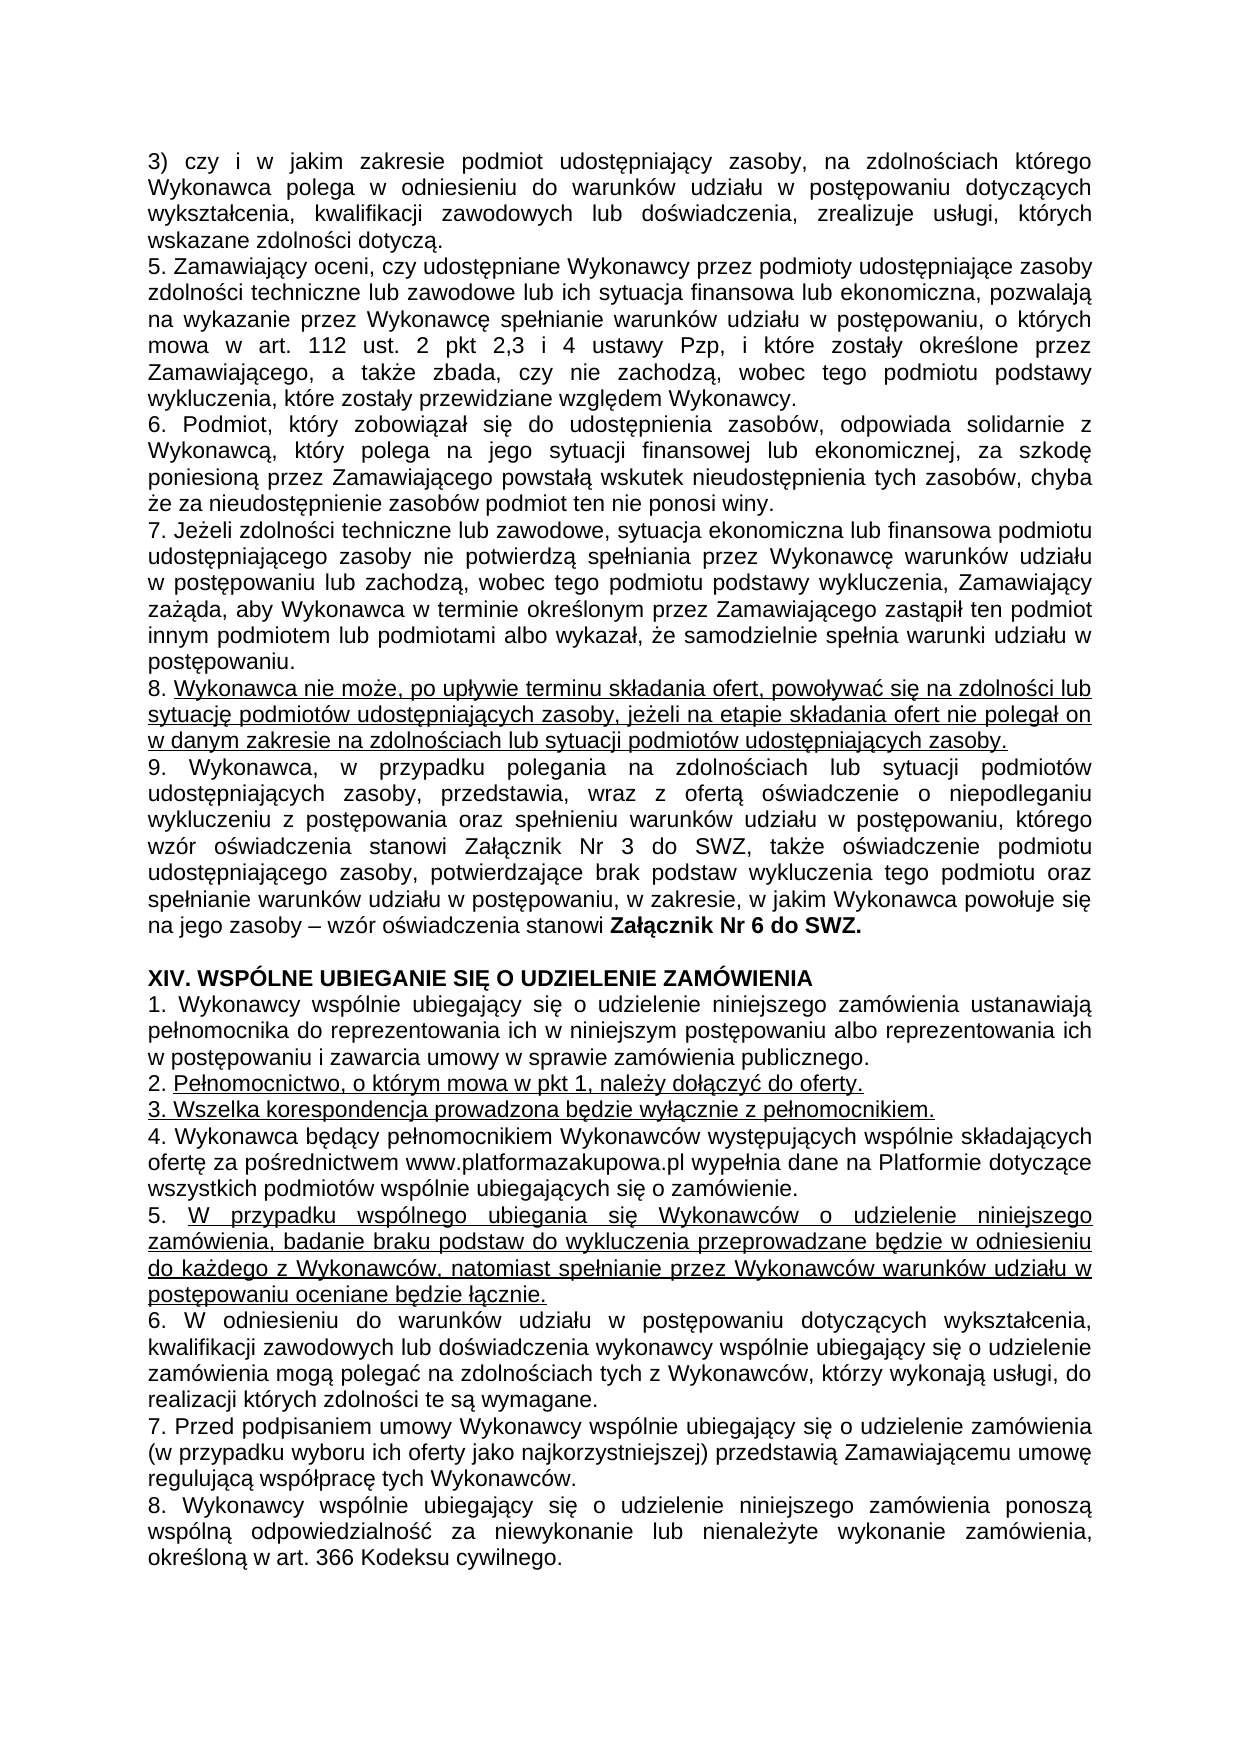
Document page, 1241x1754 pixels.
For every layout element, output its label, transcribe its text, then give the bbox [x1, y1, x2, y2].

text 8. Wykonawcy wspólnie ubiegający się o udzielenie niniejszego zamówienia ponoszą wspólną odpowiedzialność za niewykonanie lub nienależyte wykonanie zamówienia, określoną w art. 366 Kodeksu cywilnego. [148, 1492, 1093, 1571]
text 7. Przed podpisaniem umowy Wykonawcy wspólnie ubiegający się o udzielenie zamówienia (w przypadku wyboru ich oferty jako najkorzystniejszej) przedstawią Zamawiającemu umowę regulującą współpracę tych Wykonawców. [148, 1413, 1093, 1492]
text 3. Wszelka korespondencja prowadzona będzie wyłącznie z pełnomocnikiem. [148, 1096, 1093, 1123]
text 6. Podmiot, który zobowiązał się do udostępnienia zasobów, odpowiada solidarnie z Wykonawcą, który polega na jego sytuacji finansowej lub ekonomicznej, za szkodę poniesioną przez Zamawiającego powstałą wskutek nieudostępnienia tych zasobów, chyba że za nieudostępnienie zasobów podmiot ten nie ponosi winy. [148, 411, 1093, 517]
text 2. Pełnomocnictwo, o którym mowa w pkt 1, należy dołączyć do oferty. [148, 1070, 1093, 1096]
text 8. Wykonawca nie może, po upływie terminu składania ofert, powoływać się na zdolności lub sytuację podmiotów udostępniających zasoby, jeżeli na etapie składania ofert nie polegał on w danym zakresie na zdolnościach lub sytuacji podmiotów udostępniających zasoby. [148, 675, 1093, 754]
text 7. Jeżeli zdolności techniczne lub zawodowe, sytuacja ekonomiczna lub finansowa podmiotu udostępniającego zasoby nie potwierdzą spełniania przez Wykonawcę warunków udziału w postępowaniu lub zachodzą, wobec tego podmiotu podstawy wykluczenia, Zamawiający zażąda, aby Wykonawca w terminie określonym przez Zamawiającego zastąpił ten podmiot innym podmiotem lub podmiotami albo wykazał, że samodzielnie spełnia warunki udziału w postępowaniu. [148, 517, 1093, 675]
text 5. Zamawiający oceni, czy udostępniane Wykonawcy przez podmioty udostępniające zasoby zdolności techniczne lub zawodowe lub ich sytuacja finansowa lub ekonomiczna, pozwalają na wykazanie przez Wykonawcę spełnianie warunków udziału w postępowaniu, o których mowa w art. 112 ust. 2 pkt 2,3 i 4 ustawy Pzp, i które zostały określone przez Zamawiającego, a także zbada, czy nie zachodzą, wobec tego podmiotu podstawy wykluczenia, które zostały przewidziane względem Wykonawcy. [148, 253, 1093, 411]
text 5. W przypadku wspólnego ubiegania się Wykonawców o udzielenie niniejszego zamówienia, badanie braku podstaw do wykluczenia przeprowadzane będzie w odniesieniu do każdego z Wykonawców, natomiast spełnianie przez Wykonawców warunków udziału w postępowaniu oceniane będzie łącznie. [148, 1202, 1093, 1307]
text 4. Wykonawca będący pełnomocnikiem Wykonawców występujących wspólnie składających ofertę za pośrednictwem www.platformazakupowa.pl wypełnia dane na Platformie dotyczące wszystkich podmiotów wspólnie ubiegających się o zamówienie. [148, 1123, 1093, 1202]
text 9. Wykonawca, w przypadku polegania na zdolnościach lub sytuacji podmiotów udostępniających zasoby, przedstawia, wraz z ofertą oświadczenie o niepodleganiu wykluczeniu z postępowania oraz spełnieniu warunków udziału w postępowaniu, którego wzór oświadczenia stanowi Załącznik Nr 3 do SWZ, także oświadczenie podmiotu udostępniającego zasoby, potwierdzające brak podstaw wykluczenia tego podmiotu oraz spełnianie warunków udziału w postępowaniu, w zakresie, w jakim Wykonawca powołuje się na jego zasoby – wzór oświadczenia stanowi Załącznik Nr 6 do SWZ. [148, 754, 1093, 938]
text 3) czy i w jakim zakresie podmiot udostępniający zasoby, na zdolnościach którego Wykonawca polega w odniesieniu do warunków udziału w postępowaniu dotyczących wykształcenia, kwalifikacji zawodowych lub doświadczenia, zrealizuje usługi, których wskazane zdolności dotyczą. [148, 148, 1093, 253]
text XIV. WSPÓLNE UBIEGANIE SIĘ O UDZIELENIE ZAMÓWIENIA [148, 964, 1093, 991]
text 6. W odniesieniu do warunków udziału w postępowaniu dotyczących wykształcenia, kwalifikacji zawodowych lub doświadczenia wykonawcy wspólnie ubiegający się o udzielenie zamówienia mogą polegać na zdolnościach tych z Wykonawców, którzy wykonają usługi, do realizacji których zdolności te są wymagane. [148, 1307, 1093, 1413]
text 1. Wykonawcy wspólnie ubiegający się o udzielenie niniejszego zamówienia ustanawiają pełnomocnika do reprezentowania ich w niniejszym postępowaniu albo reprezentowania ich w postępowaniu i zawarcia umowy w sprawie zamówienia publicznego. [148, 991, 1093, 1070]
